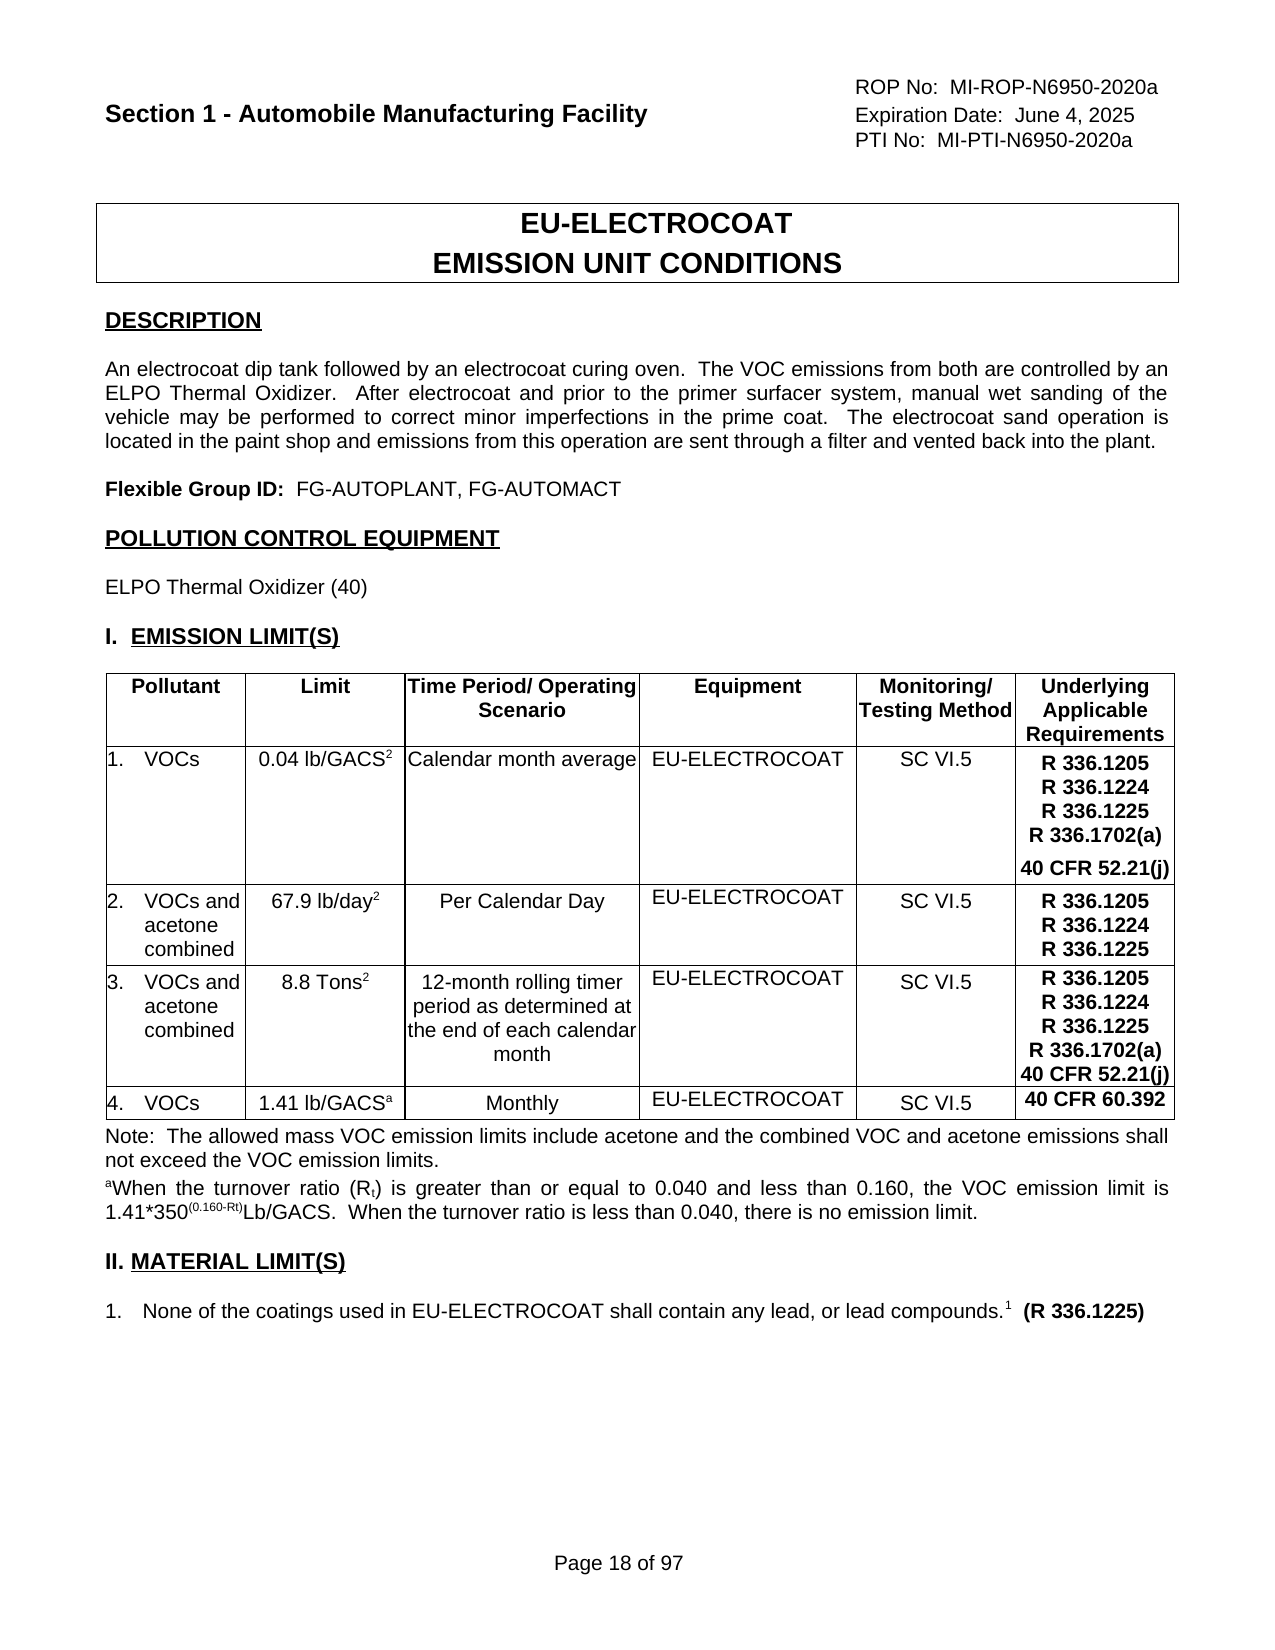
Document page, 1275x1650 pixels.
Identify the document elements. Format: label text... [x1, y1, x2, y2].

text EMISSION UNIT CONDITIONS [97, 243, 1178, 282]
text Note: The allowed mass VOC emission limits include acetone and the combined VOC and acetone emissions shall not exceed the VOC emission limits. [105, 1124, 1170, 1172]
table_cell 40 CFR 60.392 [1016, 1087, 1174, 1119]
table_header Monitoring/ Testing Method [857, 674, 1015, 746]
table_cell 12-month rolling timer period as determined at the end of each calendar month [406, 966, 639, 1086]
text 1. None of the coatings used in EU-ELECTROCOAT shall contain any lead, or lead compounds.1 (R 336.1225) [105, 1298, 1170, 1322]
table_cell VOCs [107, 1087, 245, 1119]
table_cell Calendar month average [406, 747, 639, 883]
table_cell Monthly [406, 1087, 639, 1119]
table_cell EU-ELECTROCOAT [640, 885, 856, 965]
text aWhen the turnover ratio (Rt) is greater than or equal to 0.040 and less than 0.160, the VOC emission limit is 1.41*350(0.160-Rt)Lb/GACS. When the turnover ratio is less than 0.040, there is no emission limit. [105, 1176, 1170, 1224]
table_cell 8.8 Tons2 [246, 966, 404, 1086]
text DESCRIPTION [105, 307, 1170, 333]
table_header Equipment [640, 674, 856, 746]
table_cell SC VI.5 [857, 966, 1015, 1086]
table_cell R 336.1205 R 336.1224 R 336.1225 [1016, 885, 1174, 965]
table_cell VOCs and acetone combined [107, 885, 245, 965]
table_cell 67.9 lb/day2 [246, 885, 404, 965]
text Flexible Group ID: FG-AUTOPLANT, FG-AUTOMACT [105, 477, 1170, 501]
table_cell R 336.1205 R 336.1224 R 336.1225 R 336.1702(a) 40 CFR 52.21(j) [1016, 966, 1174, 1086]
text I. EMISSION LIMIT(S) [105, 623, 1170, 649]
table_cell R 336.1205 R 336.1224 R 336.1225 R 336.1702(a) 40 CFR 52.21(j) [1016, 747, 1174, 883]
text POLLUTION CONTROL EQUIPMENT [105, 524, 1170, 551]
table_cell EU-ELECTROCOAT [640, 966, 856, 1086]
table_cell EU-ELECTROCOAT [640, 1087, 856, 1119]
table_cell SC VI.5 [857, 885, 1015, 965]
table_cell EU-ELECTROCOAT [640, 747, 856, 883]
table_cell SC VI.5 [857, 747, 1015, 883]
table_cell 1.41 lb/GACSa [246, 1087, 404, 1119]
table_header Pollutant [107, 674, 245, 746]
table_cell VOCs and acetone combined [107, 966, 245, 1086]
table_cell SC VI.5 [857, 1087, 1015, 1119]
text II. MATERIAL LIMIT(S) [105, 1248, 1170, 1274]
table_header Underlying Applicable Requirements [1016, 674, 1174, 746]
text An electrocoat dip tank followed by an electrocoat curing oven. The VOC emissions from both are controlled by an ELPO Thermal Oxidizer. After electrocoat and prior to the primer surfacer system, manual wet sanding of the vehicle may be performed to correct minor imperfections in the prime coat. The electrocoat sand operation is located in the paint shop and emissions from this operation are sent through a filter and vented back into the plant. [105, 357, 1170, 453]
table_header Limit [246, 674, 404, 746]
table_cell VOCs [107, 747, 245, 883]
subtitle EU-ELECTROCOAT [97, 204, 1178, 240]
table_cell Per Calendar Day [406, 885, 639, 965]
text ELPO Thermal Oxidizer (40) [105, 575, 1170, 599]
table_cell 0.04 lb/GACS2 [246, 747, 404, 883]
table_header Time Period/ Operating Scenario [406, 674, 639, 746]
